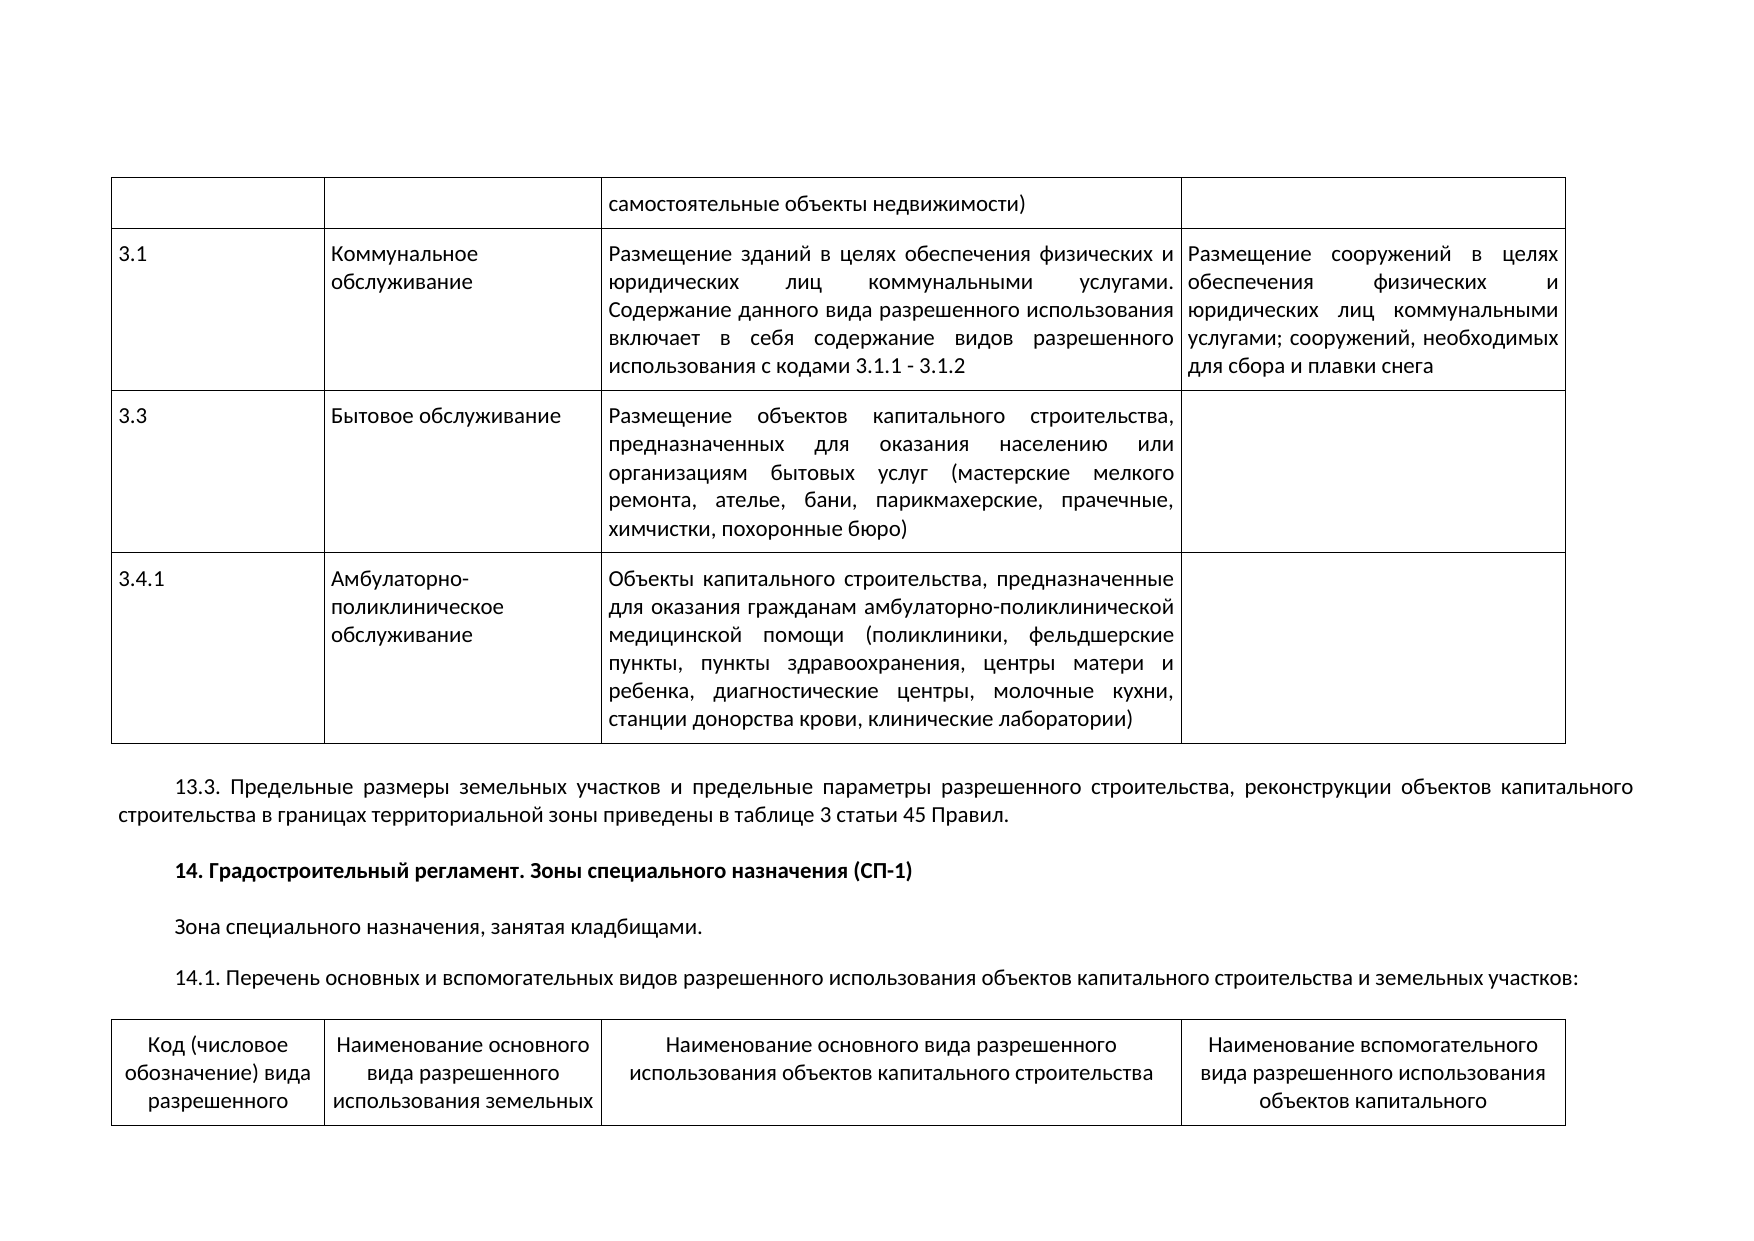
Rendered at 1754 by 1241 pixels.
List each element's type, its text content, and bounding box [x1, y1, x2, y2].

title 14. Градостроительный регламент. Зоны специального назначения (СП-1) [118, 856, 1636, 884]
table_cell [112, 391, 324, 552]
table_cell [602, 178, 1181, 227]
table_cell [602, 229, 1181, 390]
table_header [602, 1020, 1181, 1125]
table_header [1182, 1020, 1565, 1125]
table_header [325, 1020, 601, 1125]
text 14.1. Перечень основных и вспомогательных видов разрешенного использования объектов капитального строительства и земельных участков: [118, 963, 1636, 991]
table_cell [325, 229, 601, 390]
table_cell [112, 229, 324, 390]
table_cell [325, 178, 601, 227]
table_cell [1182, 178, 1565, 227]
text 13.3. Предельные размеры земельных участков и предельные параметры разрешенного строительства, реконструкции объектов капитального строительства в границах территориальной зоны приведены в таблице 3 статьи 45 Правил. [118, 772, 1636, 828]
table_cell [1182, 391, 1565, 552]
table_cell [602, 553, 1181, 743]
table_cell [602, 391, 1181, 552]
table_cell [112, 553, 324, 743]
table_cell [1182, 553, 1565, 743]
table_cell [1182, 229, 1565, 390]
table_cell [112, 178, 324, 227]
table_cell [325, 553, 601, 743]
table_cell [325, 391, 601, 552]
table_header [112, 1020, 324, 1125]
text Зона специального назначения, занятая кладбищами. [118, 912, 1636, 940]
